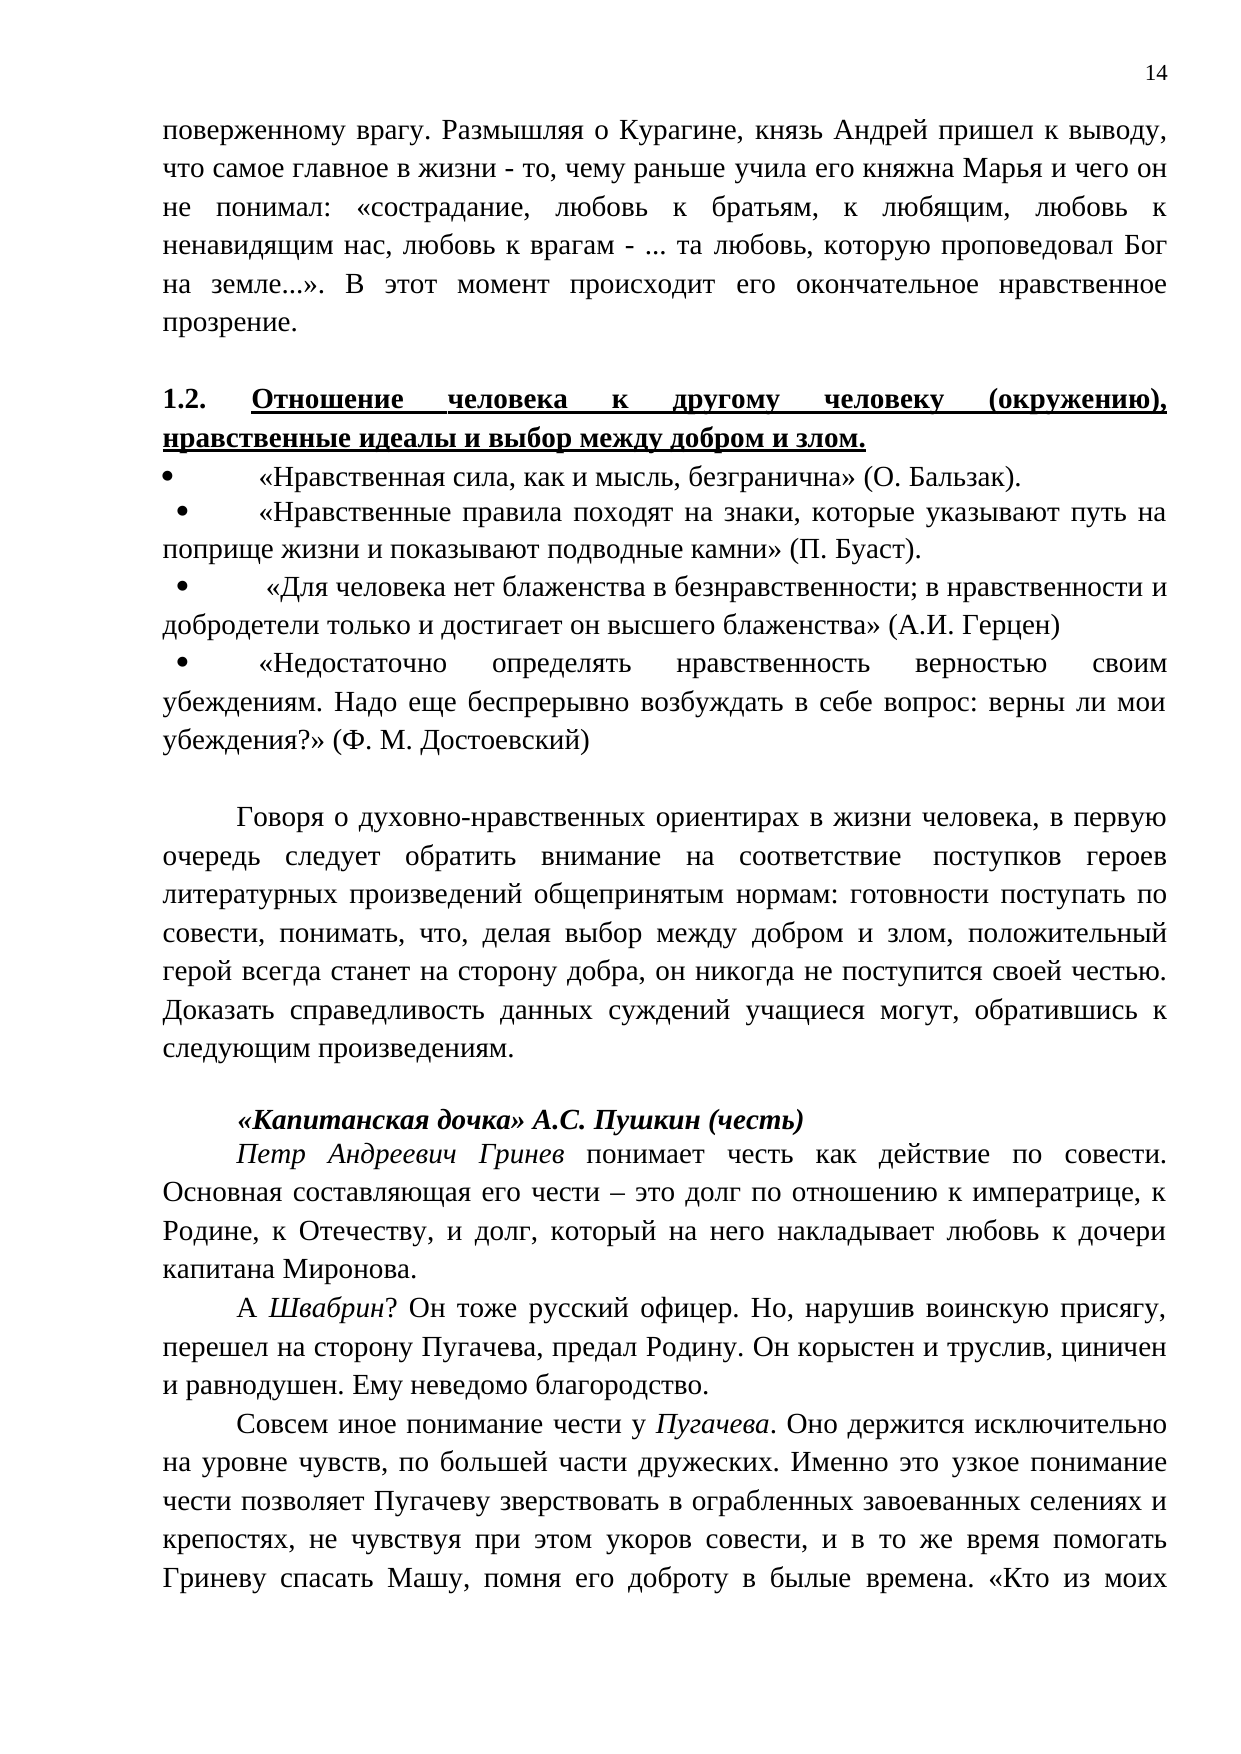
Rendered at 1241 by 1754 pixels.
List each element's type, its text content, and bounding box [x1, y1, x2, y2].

list «Для человека нет блаженства в безнравственности; в нравственности и добродетели только и достигает он высшего блаженства» (А.И. Герцен) [162, 569, 1167, 641]
subtitle Отношение человека к другому человеку (окружению), нравственные идеалы и выбор между добром и злом. [162, 381, 1167, 453]
list «Нравственные правила походят на знаки, которые указывают путь на поприще жизни и показывают подводные камни» (П. Буаст). [162, 494, 1167, 565]
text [162, 112, 1167, 338]
list «Нравственная сила, как и мысль, безгранична» (О. Бальзак). [162, 458, 1167, 494]
text А Швабрин? Он тоже русский офицер. Но, нарушив воинскую присягу, перешел на сторону Пугачева, предал Родину. Он корыстен и труслив, циничен и равнодушен. Ему неведомо благородство. [162, 1290, 1167, 1401]
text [162, 1406, 1167, 1593]
text Петр Андреевич Гринев понимает честь как действие по совести. Основная составляющая его чести – это долг по отношению к императрице, к Родине, к Отечеству, и долг, который на него накладывает любовь к дочери капитана Миронова. [162, 1136, 1167, 1285]
list «Недостаточно определять нравственность верностью своим убеждениям. Надо еще беспрерывно возбуждать в себе вопрос: верны ли мои убеждения?» (Ф. М. Достоевский) [162, 645, 1167, 756]
text Говоря о духовно-нравственных ориентирах в жизни человека, в первую очередь следует обратить внимание на соответствие поступков героев литературных произведений общепринятым нормам: готовности поступать по совести, понимать, что, делая выбор между добром и злом, положительный герой всегда станет на сторону добра, он никогда не поступится своей честью. Доказать справедливость данных суждений учащиеся могут, обратившись к следующим произведениям. [162, 799, 1167, 1064]
subtitle «Капитанская дочка» А.С. Пушкин (честь) [162, 1102, 1167, 1136]
